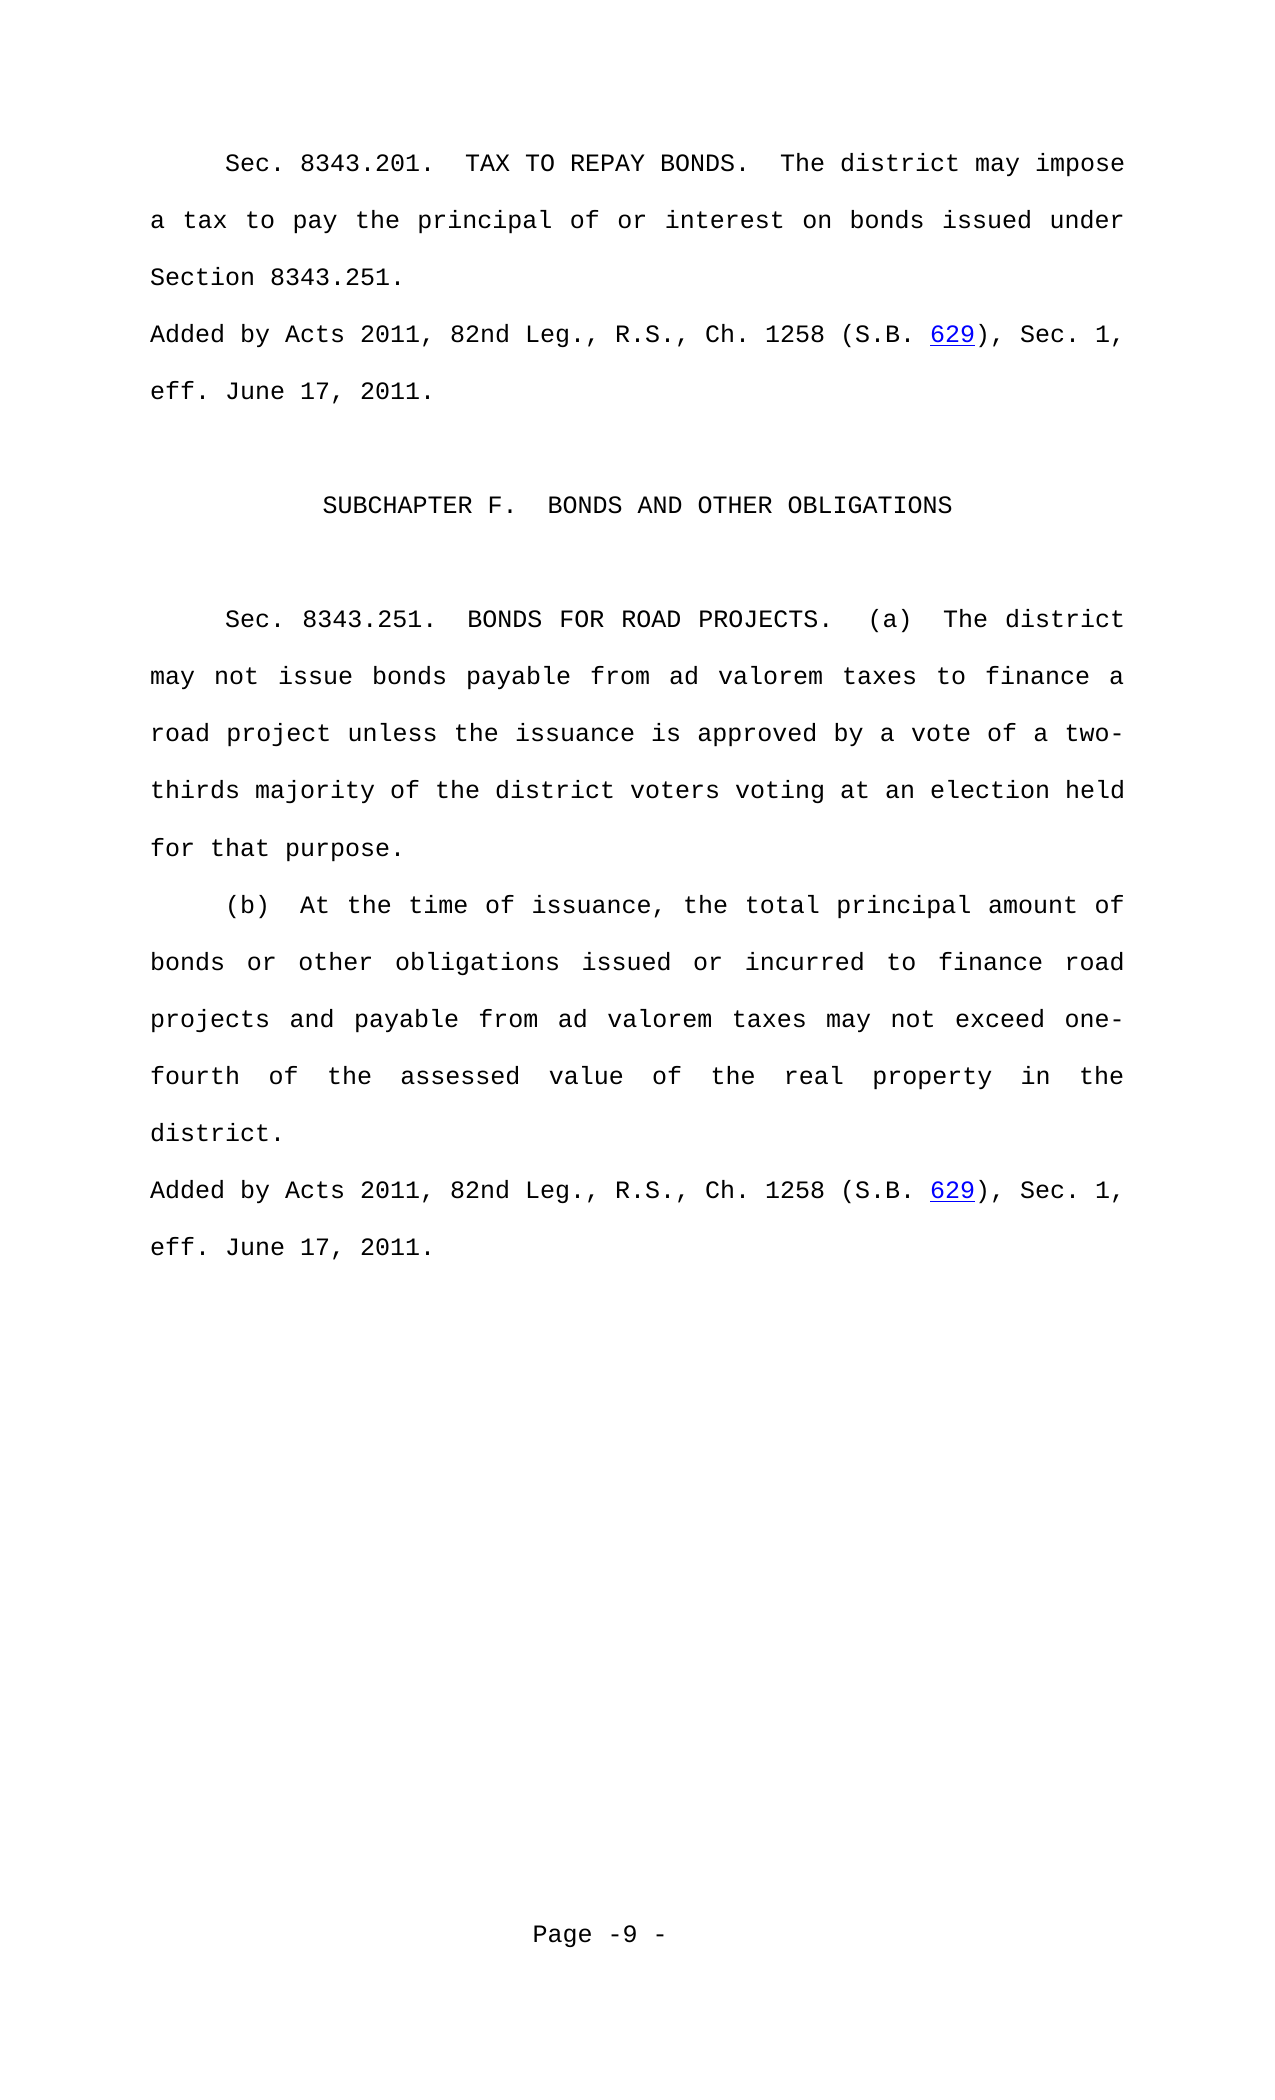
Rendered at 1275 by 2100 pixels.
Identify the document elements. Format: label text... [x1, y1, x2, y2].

text Sec. 8343.251. BONDS FOR ROAD PROJECTS. (a) The district may not issue bonds payable from ad valorem taxes to finance a road project unless the issuance is approved by a vote of a two-thirds majority of the district voters voting at an election held for that purpose. [150, 607, 1125, 863]
text SUBCHAPTER F. BONDS AND OTHER OBLIGATIONS [150, 492, 1125, 521]
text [150, 321, 1125, 407]
text Added by Acts 2011, 82nd Leg., R.S., Ch. 1258 (S.B. 629), Sec. 1, eff. June 17, 2011. [150, 1177, 1125, 1263]
text Sec. 8343.201. TAX TO REPAY BONDS. The district may impose a tax to pay the principal of or interest on bonds issued under Section 8343.251. [150, 150, 1125, 293]
text (b) At the time of issuance, the total principal amount of bonds or other obligations issued or incurred to finance road projects and payable from ad valorem taxes may not exceed one-fourth of the assessed value of the real property in the district. [150, 892, 1125, 1149]
